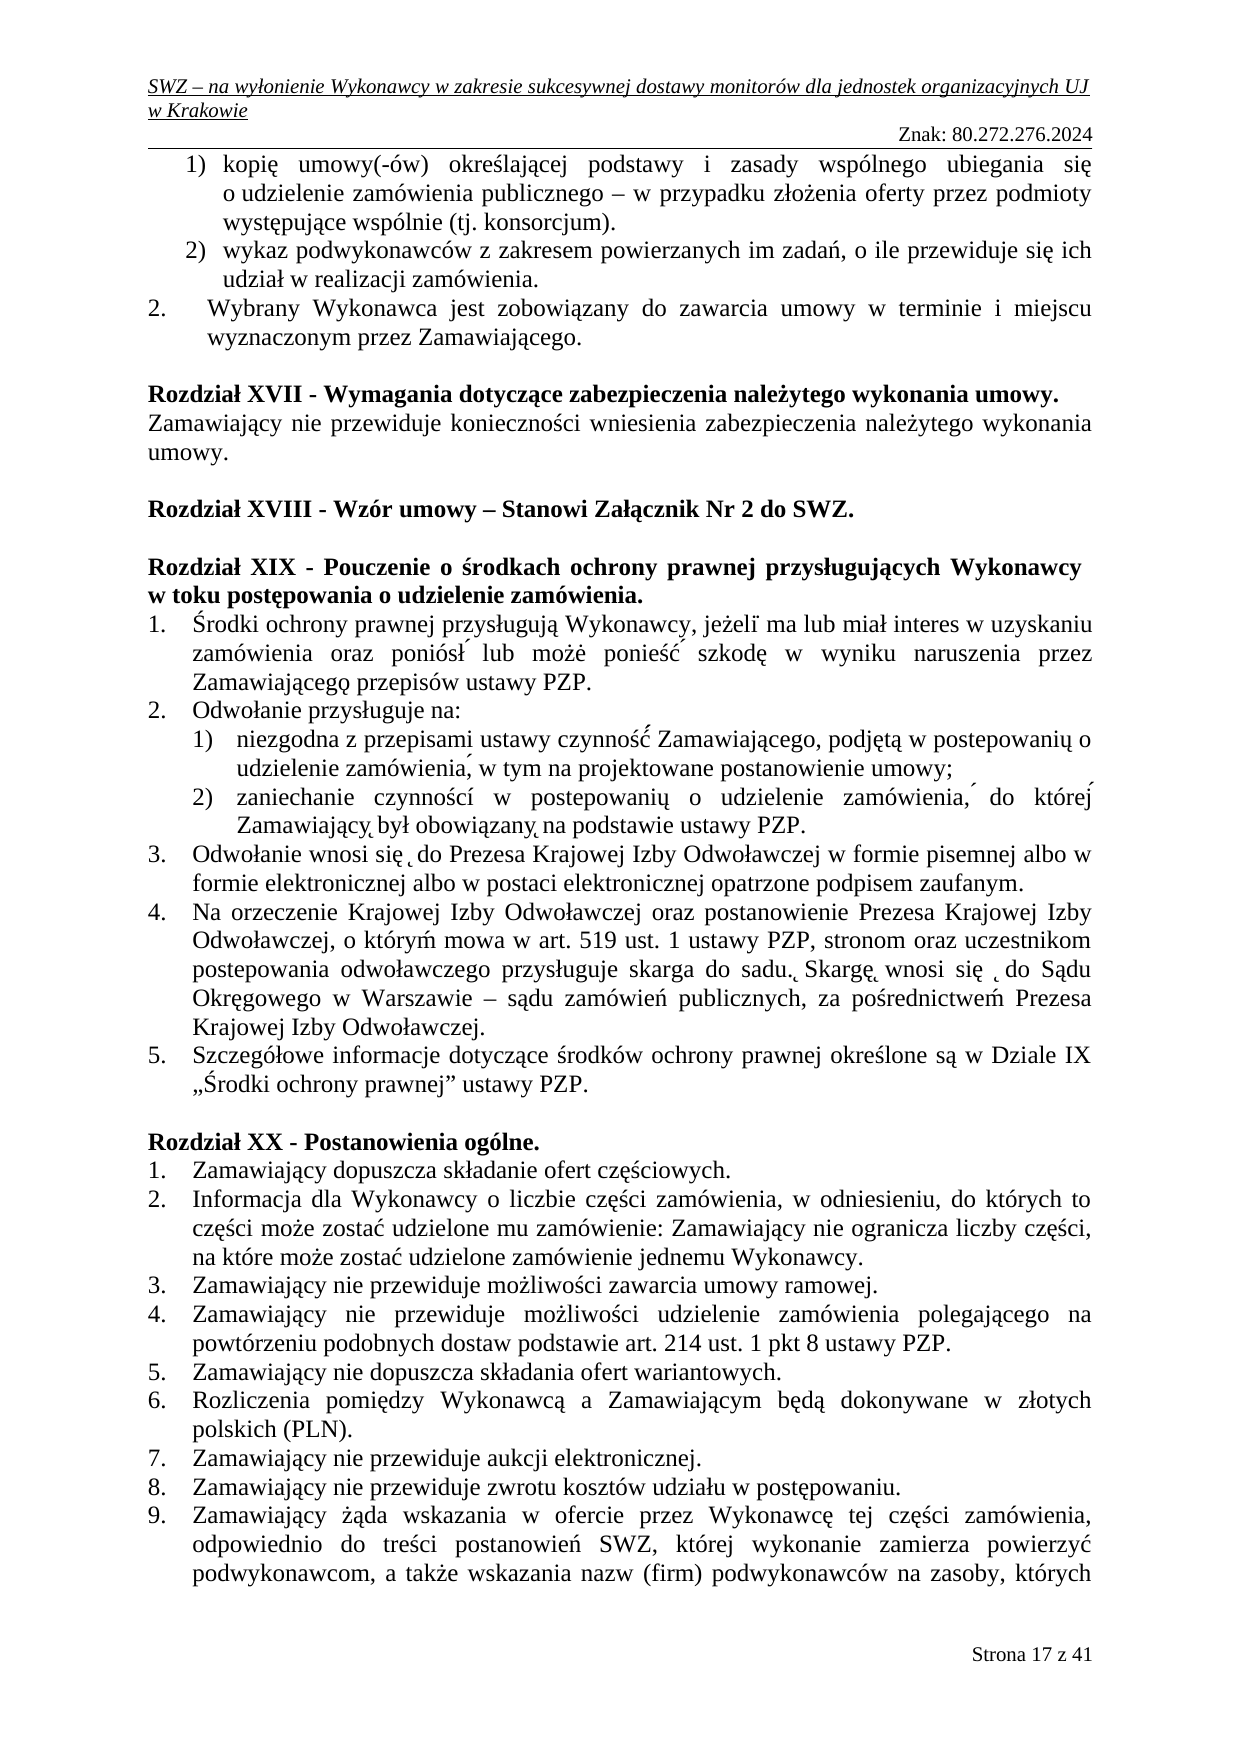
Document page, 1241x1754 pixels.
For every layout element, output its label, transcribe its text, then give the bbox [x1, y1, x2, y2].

list niezgodna z przepisami ustawy czynność́́ Zamawiającego, podjętą w postepowanių o udzielenie zamówienia,́ w tym na projektowane postanowienie umowy; [192, 724, 1092, 782]
list Na orzeczenie Krajowej Izby Odwoławczej oraz postanowienie Prezesa Krajowej Izby Odwoławczej, o któryḿ mowa w art. 519 ust. 1 ustawy PZP, stronom oraz uczestnikom postepowania odwoławczego przysługuje skarga do sadu.̨ Skargę̨ wnosi się ̨ do Sądu Okręgowego w Warszawie – sądu zamówień publicznych, za pośrednictweḿ Prezesa Krajowej Izby Odwoławczej. [148, 897, 1092, 1040]
list Zamawiający dopuszcza składanie ofert częściowych. [148, 1155, 1092, 1184]
text Zamawiający nie przewiduje konieczności wniesienia zabezpieczenia należytego wykonania umowy. [148, 408, 1092, 465]
text Rozdział XVII - Wymagania dotyczące zabezpieczenia należytego wykonania umowy. [148, 379, 1092, 408]
text Rozdział XIX - Pouczenie o środkach ochrony prawnej przysługujących Wykonawcy w toku postępowania o udzielenie zamówienia. [148, 552, 1092, 609]
list Rozliczenia pomiędzy Wykonawcą a Zamawiającym będą dokonywane w złotych polskich (PLN). [148, 1385, 1092, 1443]
list zaniechanie czynnoścí w postepowanių o udzielenie zamówienia,́ do której́ Zamawiający̨ był obowiązany̨ na podstawie ustawy PZP. [192, 782, 1092, 839]
list Zamawiający nie przewiduje aukcji elektronicznej. [148, 1443, 1092, 1472]
text Rozdział XX - Postanowienia ogólne. [148, 1127, 1092, 1155]
list Odwołanie wnosi się ̨ do Prezesa Krajowej Izby Odwoławczej w formie pisemnej albo w formie elektronicznej albo w postaci elektronicznej opatrzone podpisem zaufanym. [148, 839, 1092, 897]
list Zamawiający nie przewiduje możliwości zawarcia umowy ramowej. [148, 1270, 1092, 1299]
list kopię umowy(-ów) określającej podstawy i zasady wspólnego ubiegania się o udzielenie zamówienia publicznego – w przypadku złożenia oferty przez podmioty występujące wspólnie (tj. konsorcjum). [185, 149, 1092, 235]
list Zamawiający nie przewiduje zwrotu kosztów udziału w postępowaniu. [148, 1472, 1092, 1500]
list Środki ochrony prawnej przysługują Wykonawcy, jeżeli̇ ma lub miał interes w uzyskaniu zamówienia oraz poniósł́ lub możė ponieść́ szkodę w wyniku naruszenia przez Zamawiającegǫ przepisów ustawy PZP. [148, 609, 1092, 695]
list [148, 1500, 1092, 1587]
list Szczegółowe informacje dotyczące środków ochrony prawnej określone są w Dziale IX „Środki ochrony prawnej” ustawy PZP. [148, 1040, 1092, 1098]
list Wybrany Wykonawca jest zobowiązany do zawarcia umowy w terminie i miejscu wyznaczonym przez Zamawiającego. [148, 293, 1092, 350]
list Informacja dla Wykonawcy o liczbie części zamówienia, w odniesieniu, do których to części może zostać udzielone mu zamówienie: Zamawiający nie ogranicza liczby części, na które może zostać udzielone zamówienie jednemu Wykonawcy. [148, 1184, 1092, 1270]
list Odwołanie przysługuje na: [148, 695, 1092, 724]
text Rozdział XVIII - Wzór umowy – Stanowi Załącznik Nr 2 do SWZ. [148, 494, 1092, 523]
list wykaz podwykonawców z zakresem powierzanych im zadań, o ile przewiduje się ich udział w realizacji zamówienia. [185, 235, 1092, 293]
list Zamawiający nie przewiduje możliwości udzielenie zamówienia polegającego na powtórzeniu podobnych dostaw podstawie art. 214 ust. 1 pkt 8 ustawy PZP. [148, 1299, 1092, 1357]
list Zamawiający nie dopuszcza składania ofert wariantowych. [148, 1357, 1092, 1385]
